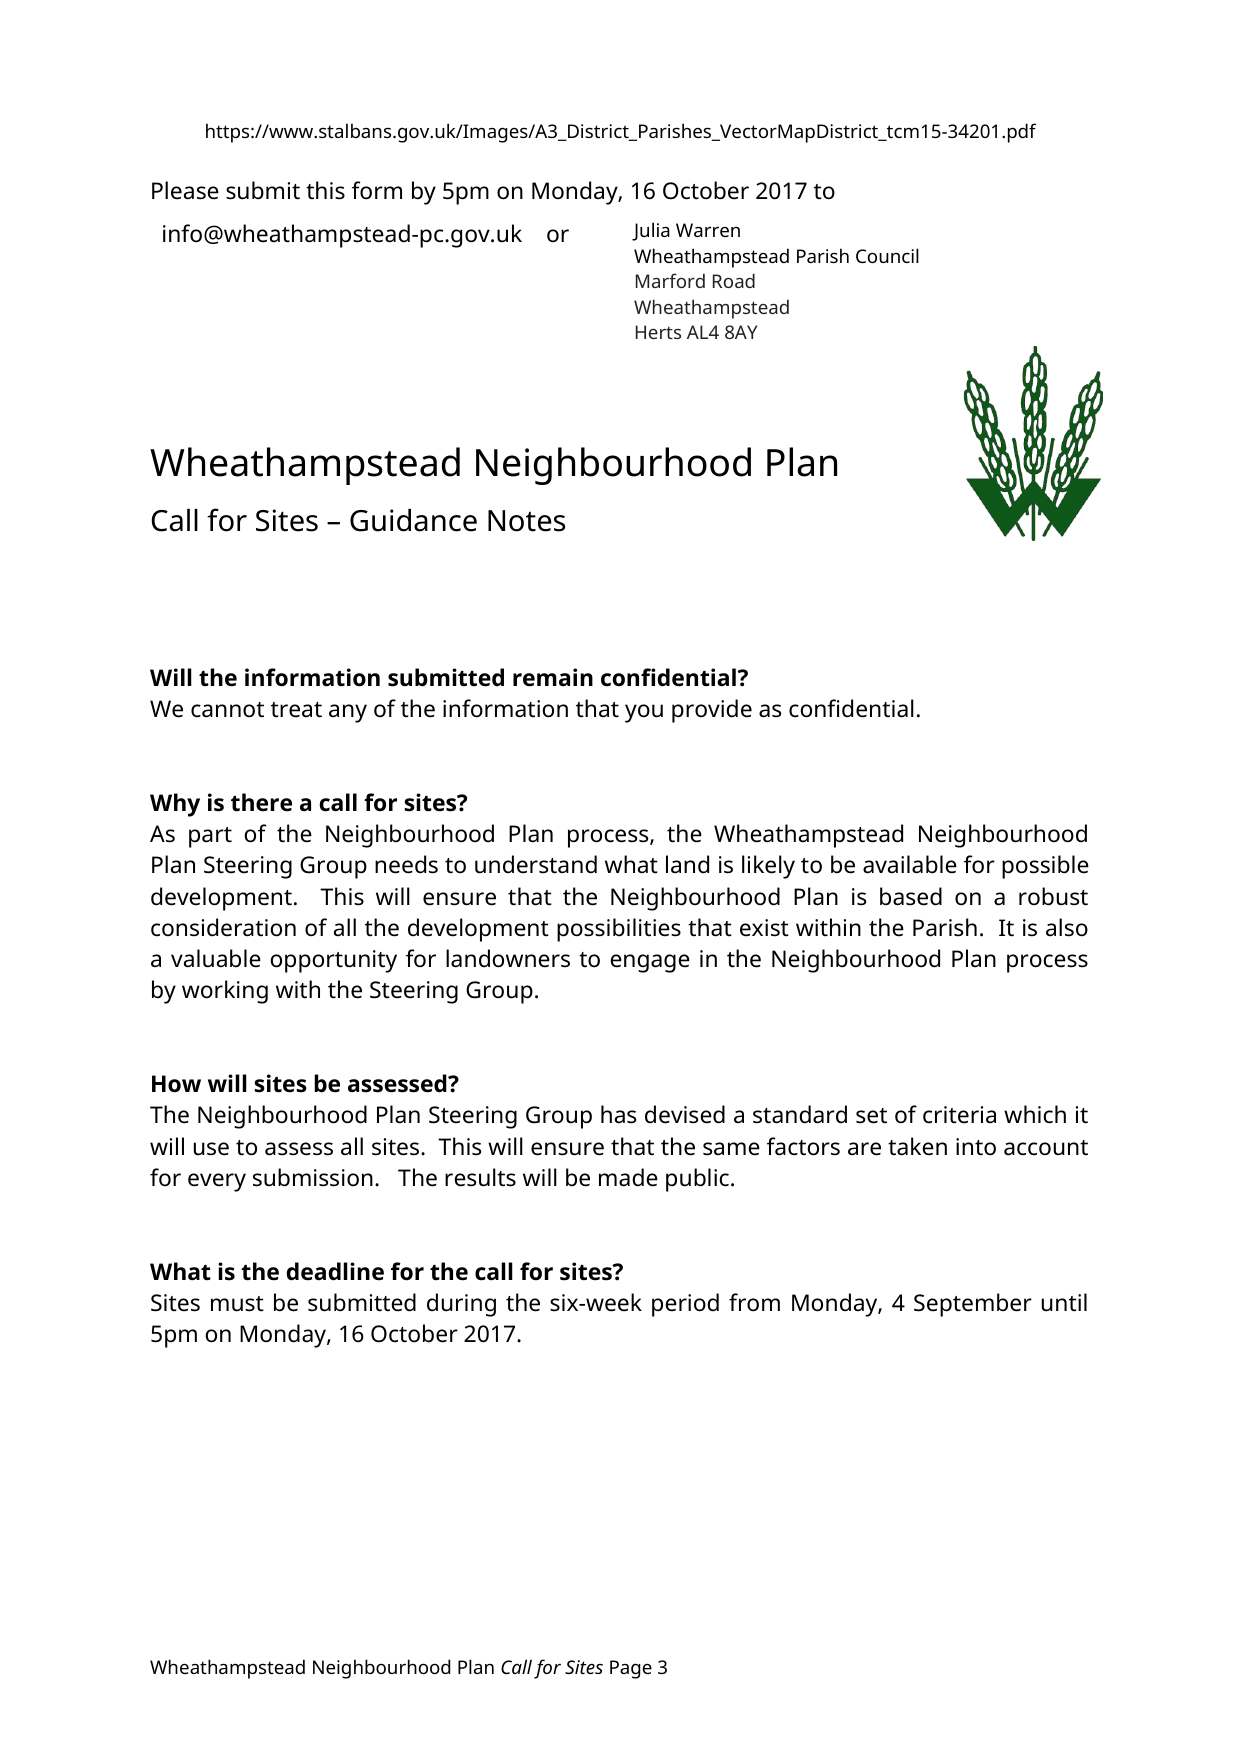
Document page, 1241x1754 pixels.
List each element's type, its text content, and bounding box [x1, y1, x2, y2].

text We cannot treat any of the information that you provide as confidential. [150, 693, 1090, 724]
text Wheathampstead Neighbourhood Plan [150, 437, 963, 488]
text https://www.stalbans.gov.uk/Images/A3_District_Parishes_VectorMapDistrict_tcm15-34201.pdf [150, 118, 1090, 144]
text How will sites be assessed? [150, 1068, 1090, 1099]
text Sites must be submitted during the six-week period from Monday, 4 September until 5pm on Monday, 16 October 2017. [150, 1287, 1090, 1349]
text Why is there a call for sites? [150, 787, 1090, 818]
table_header info@wheathampstead-pc.gov.uk or [150, 218, 623, 345]
text Will the information submitted remain confidential? [150, 662, 1090, 693]
text What is the deadline for the call for sites? [150, 1255, 1090, 1287]
text Call for Sites – Guidance Notes [150, 500, 963, 540]
picture [963, 346, 1103, 541]
text Please submit this form by 5pm on Monday, 16 October 2017 to [150, 175, 1090, 206]
text As part of the Neighbourhood Plan process, the Wheathampstead Neighbourhood Plan Steering Group needs to understand what land is likely to be available for possible development. This will ensure that the Neighbourhood Plan is based on a robust consideration of all the development possibilities that exist within the Parish. It is also a valuable opportunity for landowners to engage in the Neighbourhood Plan process by working with the Steering Group. [150, 818, 1090, 1005]
table_header Julia Warren Wheathampstead Parish Council Marford Road Wheathampstead Herts AL4 8AY [623, 218, 1090, 345]
text The Neighbourhood Plan Steering Group has devised a standard set of criteria which it will use to assess all sites. This will ensure that the same factors are taken into account for every submission. The results will be made public. [150, 1099, 1090, 1193]
